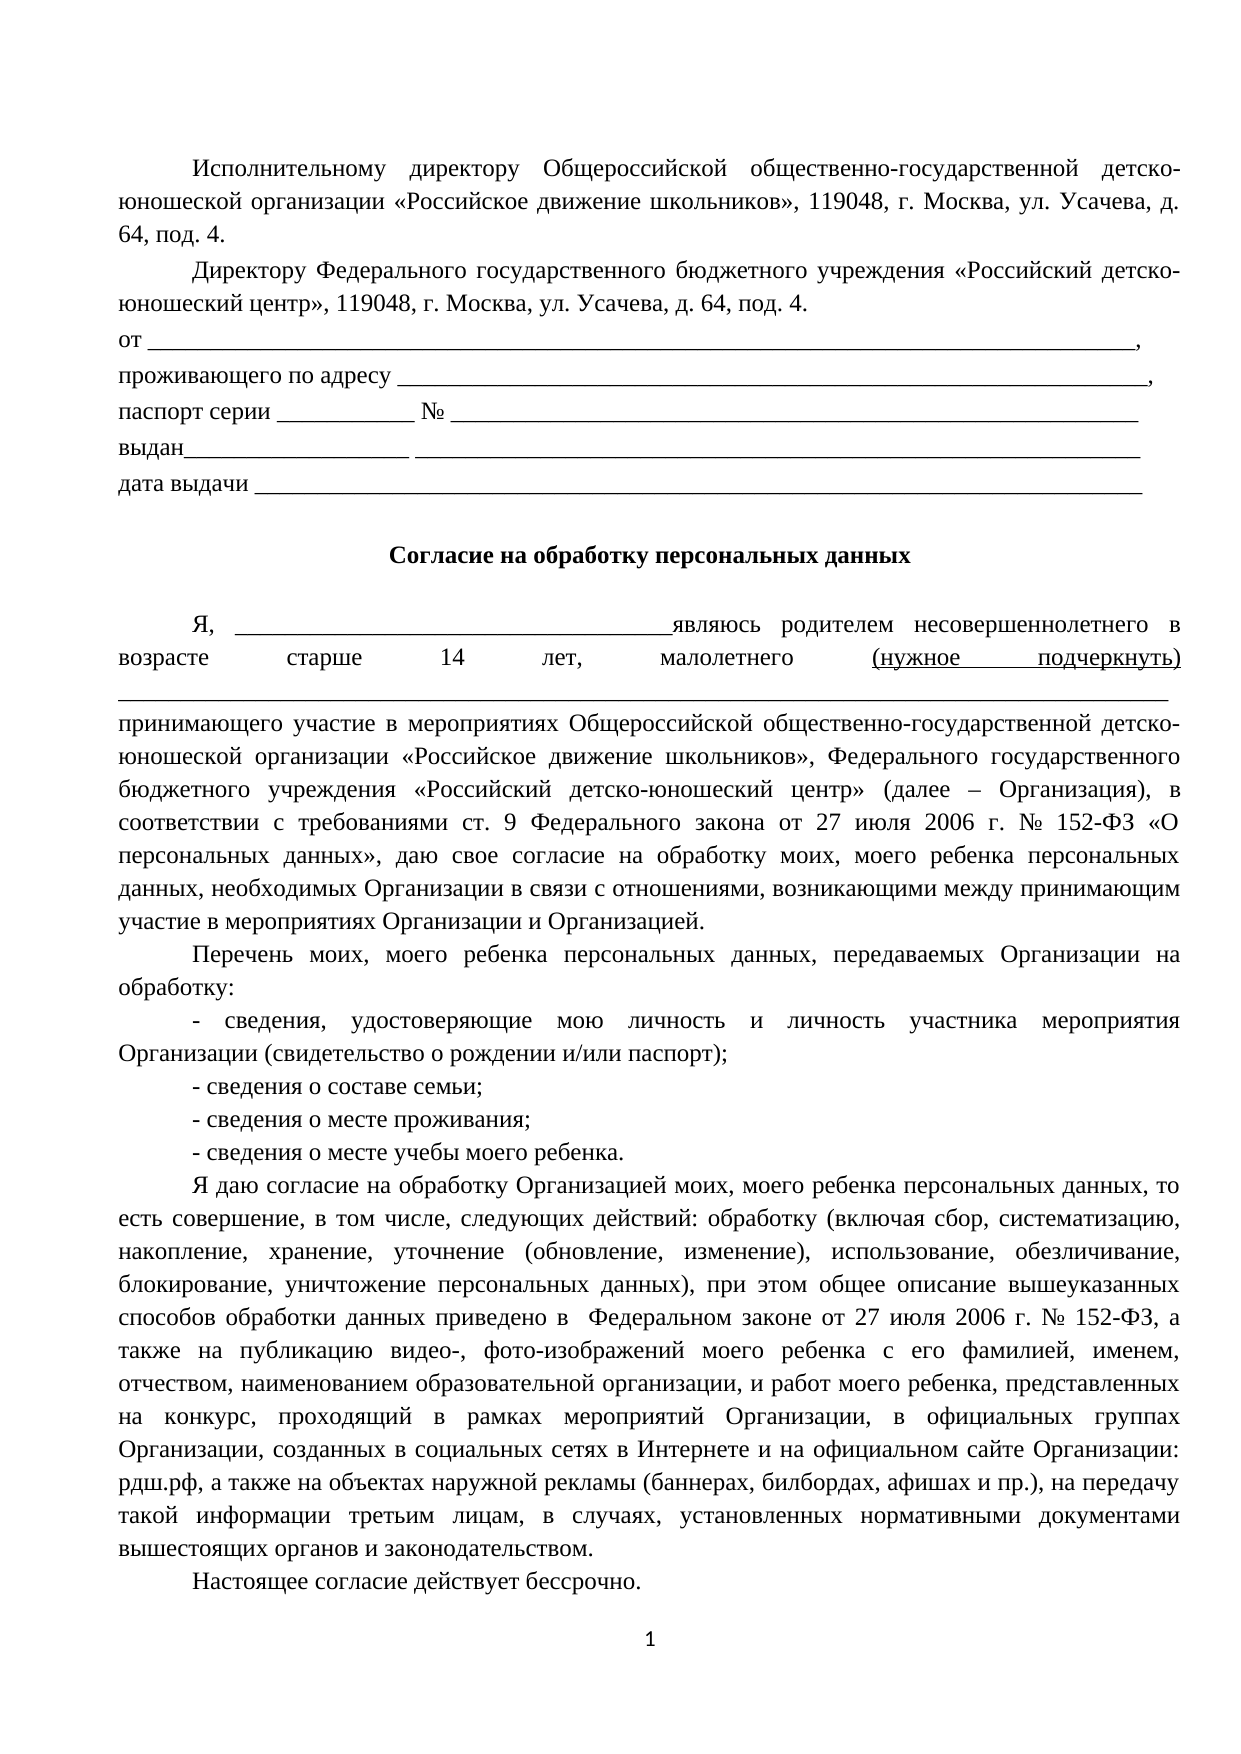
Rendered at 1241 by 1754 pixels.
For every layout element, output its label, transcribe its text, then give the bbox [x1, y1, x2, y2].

text от _______________________________________________________________________________, [118, 324, 1181, 353]
text Перечень моих, моего ребенка персональных данных, передаваемых Организации на обработку: [118, 939, 1181, 1001]
list - сведения о составе семьи; [118, 1071, 1181, 1100]
text Согласие на обработку персональных данных [118, 540, 1181, 568]
text Директору Федерального государственного бюджетного учреждения «Российский детско-юношеский центр», 119048, г. Москва, ул. Усачева, д. 64, под. 4. [118, 255, 1181, 317]
text дата выдачи _______________________________________________________________________ [118, 468, 1181, 497]
list - сведения о месте проживания; [118, 1104, 1181, 1133]
text выдан__________________ __________________________________________________________ [118, 432, 1181, 461]
list - сведения, удостоверяющие мою личность и личность участника мероприятия Организации (свидетельство о рождении и/или паспорт); [118, 1005, 1181, 1067]
text паспорт серии ___________ № _______________________________________________________ [118, 396, 1181, 425]
text Исполнительному директору Общероссийской общественно-государственной детско-юношеской организации «Российское движение школьников», 119048, г. Москва, ул. Усачева, д. 64, под. 4. [118, 153, 1181, 248]
text Я даю согласие на обработку Организацией моих, моего ребенка персональных данных, то есть совершение, в том числе, следующих действий: обработку (включая сбор, систематизацию, накопление, хранение, уточнение (обновление, изменение), использование, обезличивание, блокирование, уничтожение персональных данных), при этом общее описание вышеуказанных способов обработки данных приведено в Федеральном законе от 27 июля 2006 г. № 152-ФЗ, а также на публикацию видео-, фото-изображений моего ребенка с его фамилией, именем, отчеством, наименованием образовательной организации, и работ моего ребенка, представленных на конкурс, проходящий в рамках мероприятий Организации, в официальных группах Организации, созданных в социальных сетях в Интернете и на официальном сайте Организации: рдш.рф, а также на объектах наружной рекламы (баннерах, билбордах, афишах и пр.), на передачу такой информации третьим лицам, в случаях, установленных нормативными документами вышестоящих органов и законодательством. [118, 1170, 1181, 1562]
list - сведения о месте учебы моего ребенка. [118, 1137, 1181, 1166]
text Настоящее согласие действует бессрочно. [118, 1566, 1181, 1595]
text Я, ___________________________________являюсь родителем несовершеннолетнего в возрасте старше 14 лет, малолетнего (нужное подчеркнуть) ____________________________________________________________________________________принимающего участие в мероприятиях Общероссийской общественно-государственной детско-юношеской организации «Российское движение школьников», Федерального государственного бюджетного учреждения «Российский детско-юношеский центр» (далее – Организация), в соответствии с требованиями ст. 9 Федерального закона от 27 июля 2006 г. № 152-ФЗ «О персональных данных», даю свое согласие на обработку моих, моего ребенка персональных данных, необходимых Организации в связи с отношениями, возникающими между принимающим участие в мероприятиях Организации и Организацией. [118, 609, 1181, 935]
text проживающего по адресу ____________________________________________________________, [118, 360, 1181, 389]
